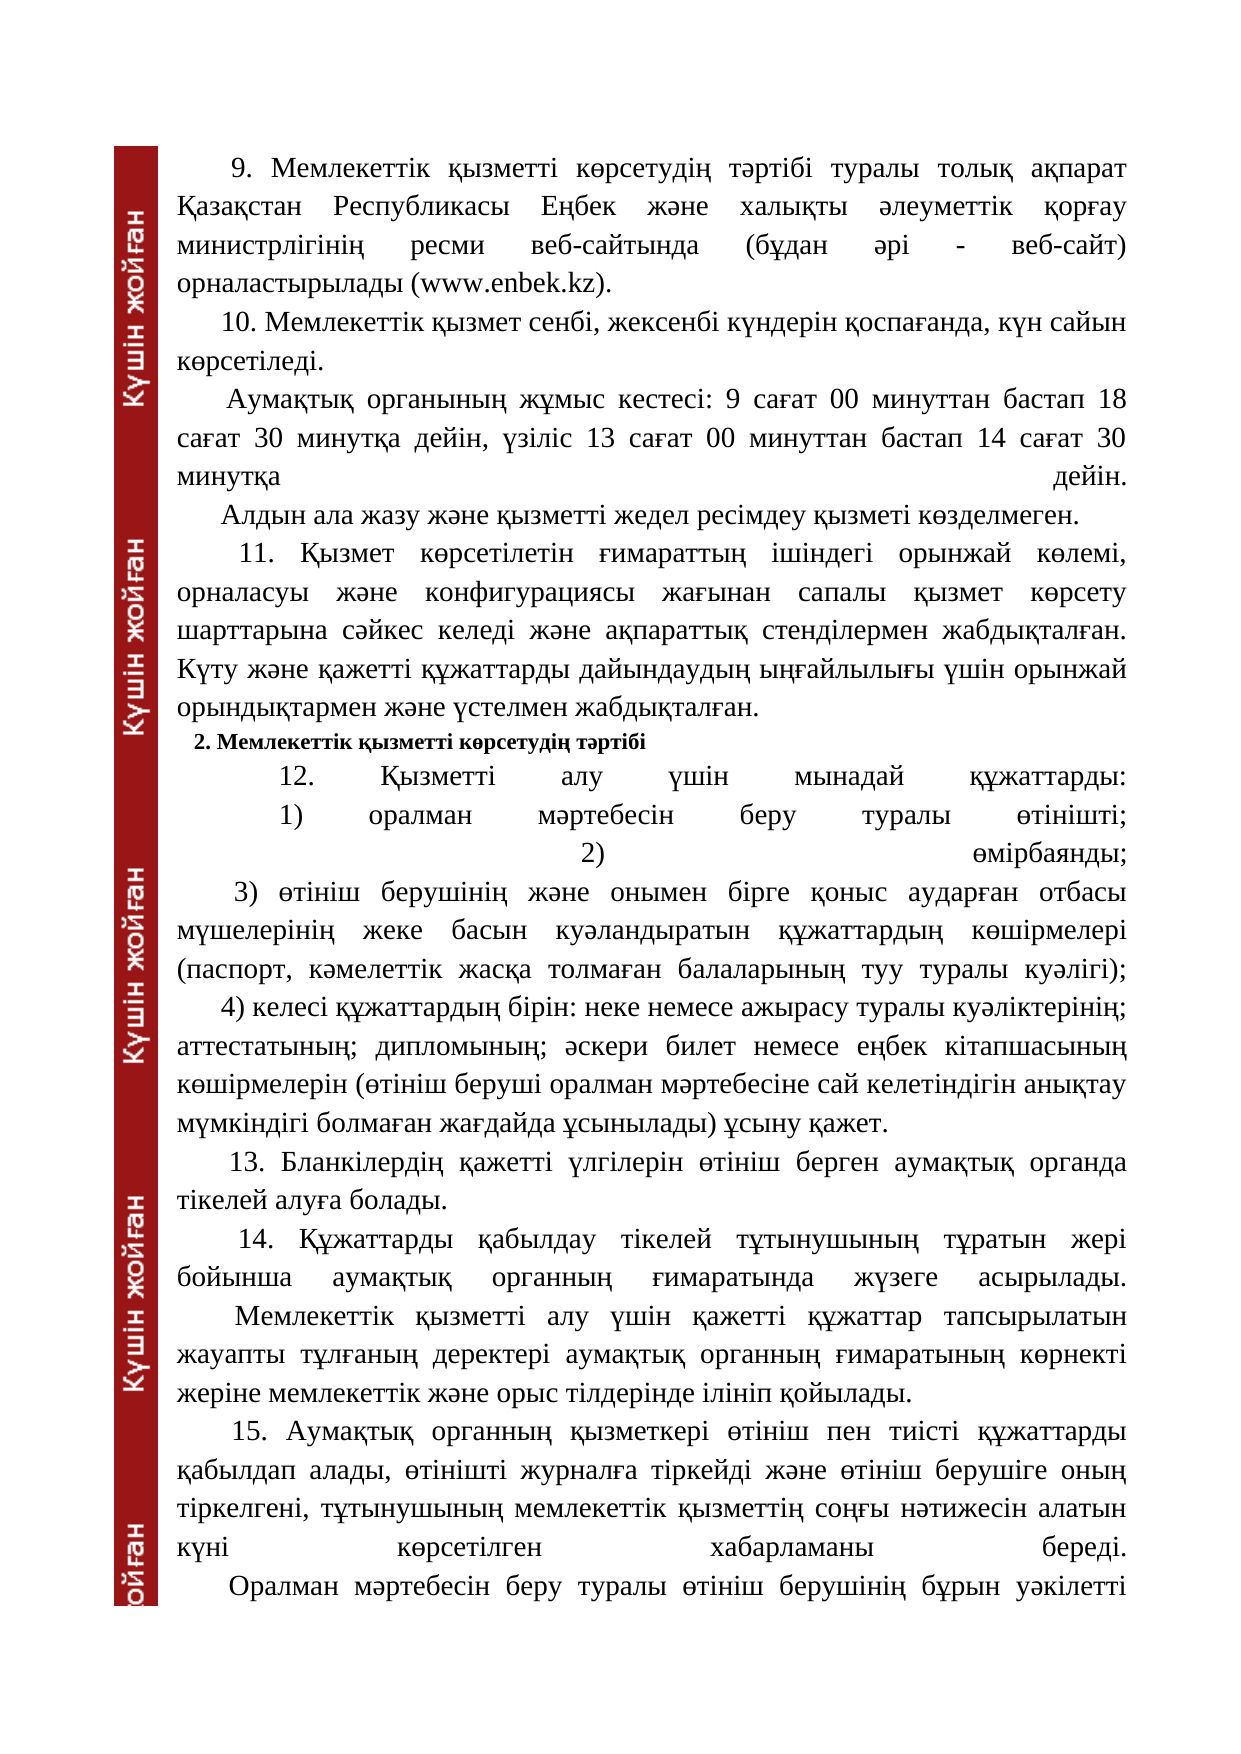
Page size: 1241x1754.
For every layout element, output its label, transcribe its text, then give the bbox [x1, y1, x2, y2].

picture [114, 299, 158, 304]
text 12. Қызметті алу үшін мынадай құжаттарды: 1) оралман мәртебесін беру туралы өтінішті; 2) өмірбаянды; 3) өтініш берушінің және онымен бірге қоныс аударған отбасы мүшелерінің жеке басын куәландыратын құжаттардың көшірмелері (паспорт, кәмелеттік жасқа толмаған балаларының туу туралы куәлігі); 4) келесі құжаттардың бірін: неке немесе ажырасу туралы куәліктерінің; аттестатының; дипломының; әскери билет немесе еңбек кітапшасының көшірмелерін (өтініш беруші оралман мәртебесіне сай келетіндігін анықтау мүмкіндігі болмаған жағдайда ұсынылады) ұсыну қажет. [112, 758, 1128, 1139]
picture [114, 723, 158, 728]
picture [114, 1139, 158, 1144]
picture [114, 754, 158, 758]
text 2. Мемлекеттік қызметті көрсетудің тәртібі [112, 728, 1128, 754]
text 13. Бланкілердің қажетті үлгілерін өтініш берген аумақтық органда тікелей алуға болады. [112, 1144, 1128, 1216]
picture [114, 1408, 158, 1413]
picture [114, 1216, 158, 1221]
picture [114, 146, 158, 150]
text 11. Қызмет көрсетілетін ғимараттың ішіндегі орынжай көлемі, орналасуы және конфигурациясы жағынан сапалы қызмет көрсету шарттарына сәйкес келеді және ақпараттық стенділермен жабдықталған. Күту және қажетті құжаттарды дайындаудың ыңғайлылығы үшін орынжай орындықтармен және үстелмен жабдықталған. [112, 535, 1128, 723]
text 9. Мемлекеттік қызметті көрсетудің тәртібі туралы толық ақпарат Қазақстан Республикасы Еңбек және халықты әлеуметтік қорғау министрлігінің ресми веб-сайтында (бұдан әрі - веб-сайт) орналастырылады (www.enbek.kz). [112, 150, 1128, 299]
text 10. Мемлекеттік қызмет сенбі, жексенбі күндерін қоспағанда, күн сайын көрсетіледі. Аумақтық органының жұмыс кестесі: 9 сағат 00 минуттан бастап 18 сағат 30 минутқа дейін, үзіліс 13 сағат 00 минуттан бастап 14 сағат 30 минутқа дейін. Алдын ала жазу және қызметті жедел ресімдеу қызметі көзделмеген. [112, 304, 1128, 530]
picture [114, 530, 158, 535]
text 14. Құжаттарды қабылдау тікелей тұтынушының тұратын жері бойынша аумақтық органның ғимаратында жүзеге асырылады. Мемлекеттік қызметті алу үшін қажетті құжаттар тапсырылатын жауапты тұлғаның деректері аумақтық органның ғимаратының көрнекті жеріне мемлекеттік және орыс тілдерінде ілініп қойылады. [112, 1221, 1128, 1408]
picture [114, 1601, 158, 1606]
